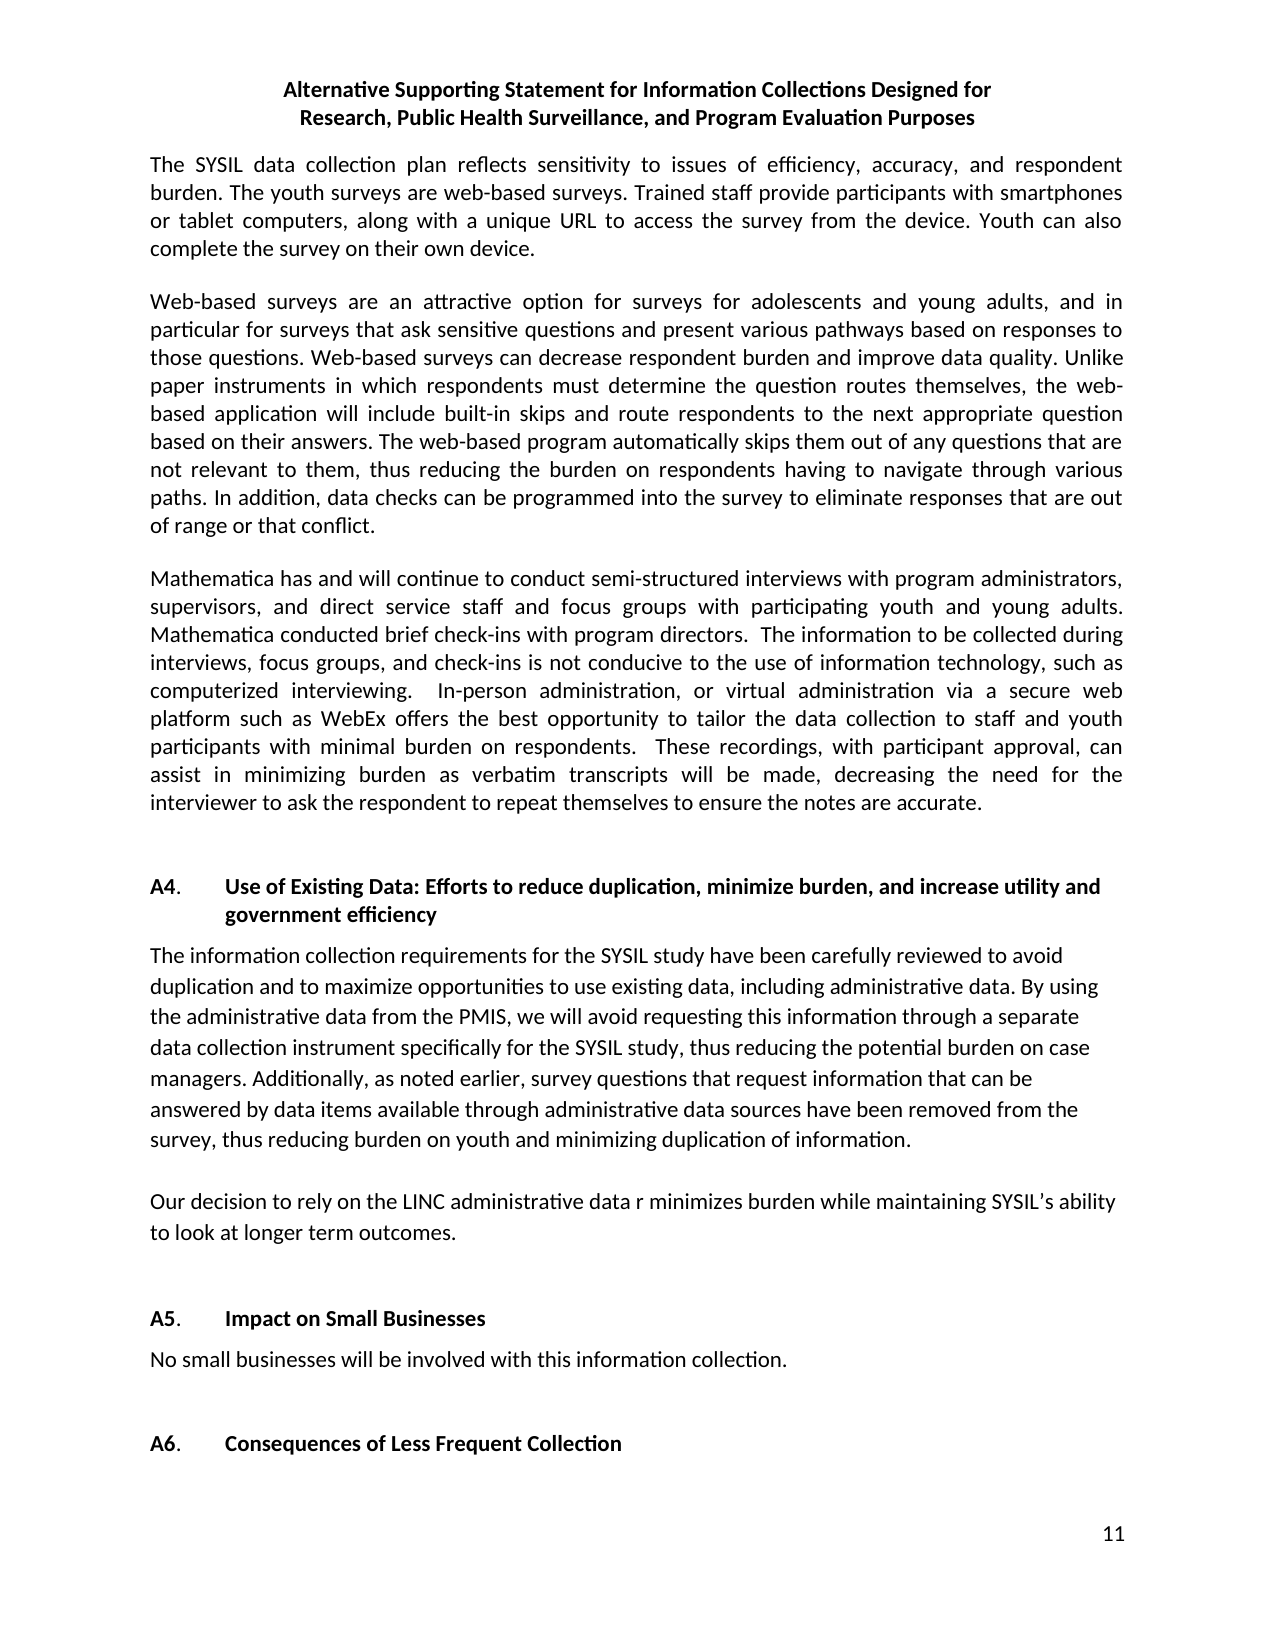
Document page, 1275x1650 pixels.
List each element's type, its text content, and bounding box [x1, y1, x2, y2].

text A4. Use of Existing Data: Efforts to reduce duplication, minimize burden, and increase utility and government efficiency [150, 872, 1125, 928]
text The SYSIL data collection plan reflects sensitivity to issues of efficiency, accuracy, and respondent burden. The youth surveys are web-based surveys. Trained staff provide participants with smartphones or tablet computers, along with a unique URL to access the survey from the device. Youth can also complete the survey on their own device. [150, 150, 1125, 262]
text Web-based surveys are an attractive option for surveys for adolescents and young adults, and in particular for surveys that ask sensitive questions and present various pathways based on responses to those questions. Web-based surveys can decrease respondent burden and improve data quality. Unlike paper instruments in which respondents must determine the question routes themselves, the web-based application will include built-in skips and route respondents to the next appropriate question based on their answers. The web-based program automatically skips them out of any questions that are not relevant to them, thus reducing the burden on respondents having to navigate through various paths. In addition, data checks can be programmed into the survey to eliminate responses that are out of range or that conflict. [150, 287, 1125, 539]
text A6. Consequences of Less Frequent Collection [150, 1429, 1125, 1457]
text Mathematica has and will continue to conduct semi-structured interviews with program administrators, supervisors, and direct service staff and focus groups with participating youth and young adults. Mathematica conducted brief check-ins with program directors. The information to be collected during interviews, focus groups, and check-ins is not conducive to the use of information technology, such as computerized interviewing. In-person administration, or virtual administration via a secure web platform such as WebEx offers the best opportunity to tailor the data collection to staff and youth participants with minimal burden on respondents. These recordings, with participant approval, can assist in minimizing burden as verbatim transcripts will be made, decreasing the need for the interviewer to ask the respondent to repeat themselves to ensure the notes are accurate. [150, 564, 1125, 816]
text Our decision to rely on the LINC administrative data r minimizes burden while maintaining SYSIL’s ability to look at longer term outcomes. [150, 1187, 1125, 1246]
text No small businesses will be involved with this information collection. [150, 1345, 1125, 1373]
text A5. Impact on Small Businesses [150, 1304, 1125, 1332]
text The information collection requirements for the SYSIL study have been carefully reviewed to avoid duplication and to maximize opportunities to use existing data, including administrative data. By using the administrative data from the PMIS, we will avoid requesting this information through a separate data collection instrument specifically for the SYSIL study, thus reducing the potential burden on case managers. Additionally, as noted earlier, survey questions that request information that can be answered by data items available through administrative data sources have been removed from the survey, thus reducing burden on youth and minimizing duplication of information. [150, 941, 1125, 1153]
